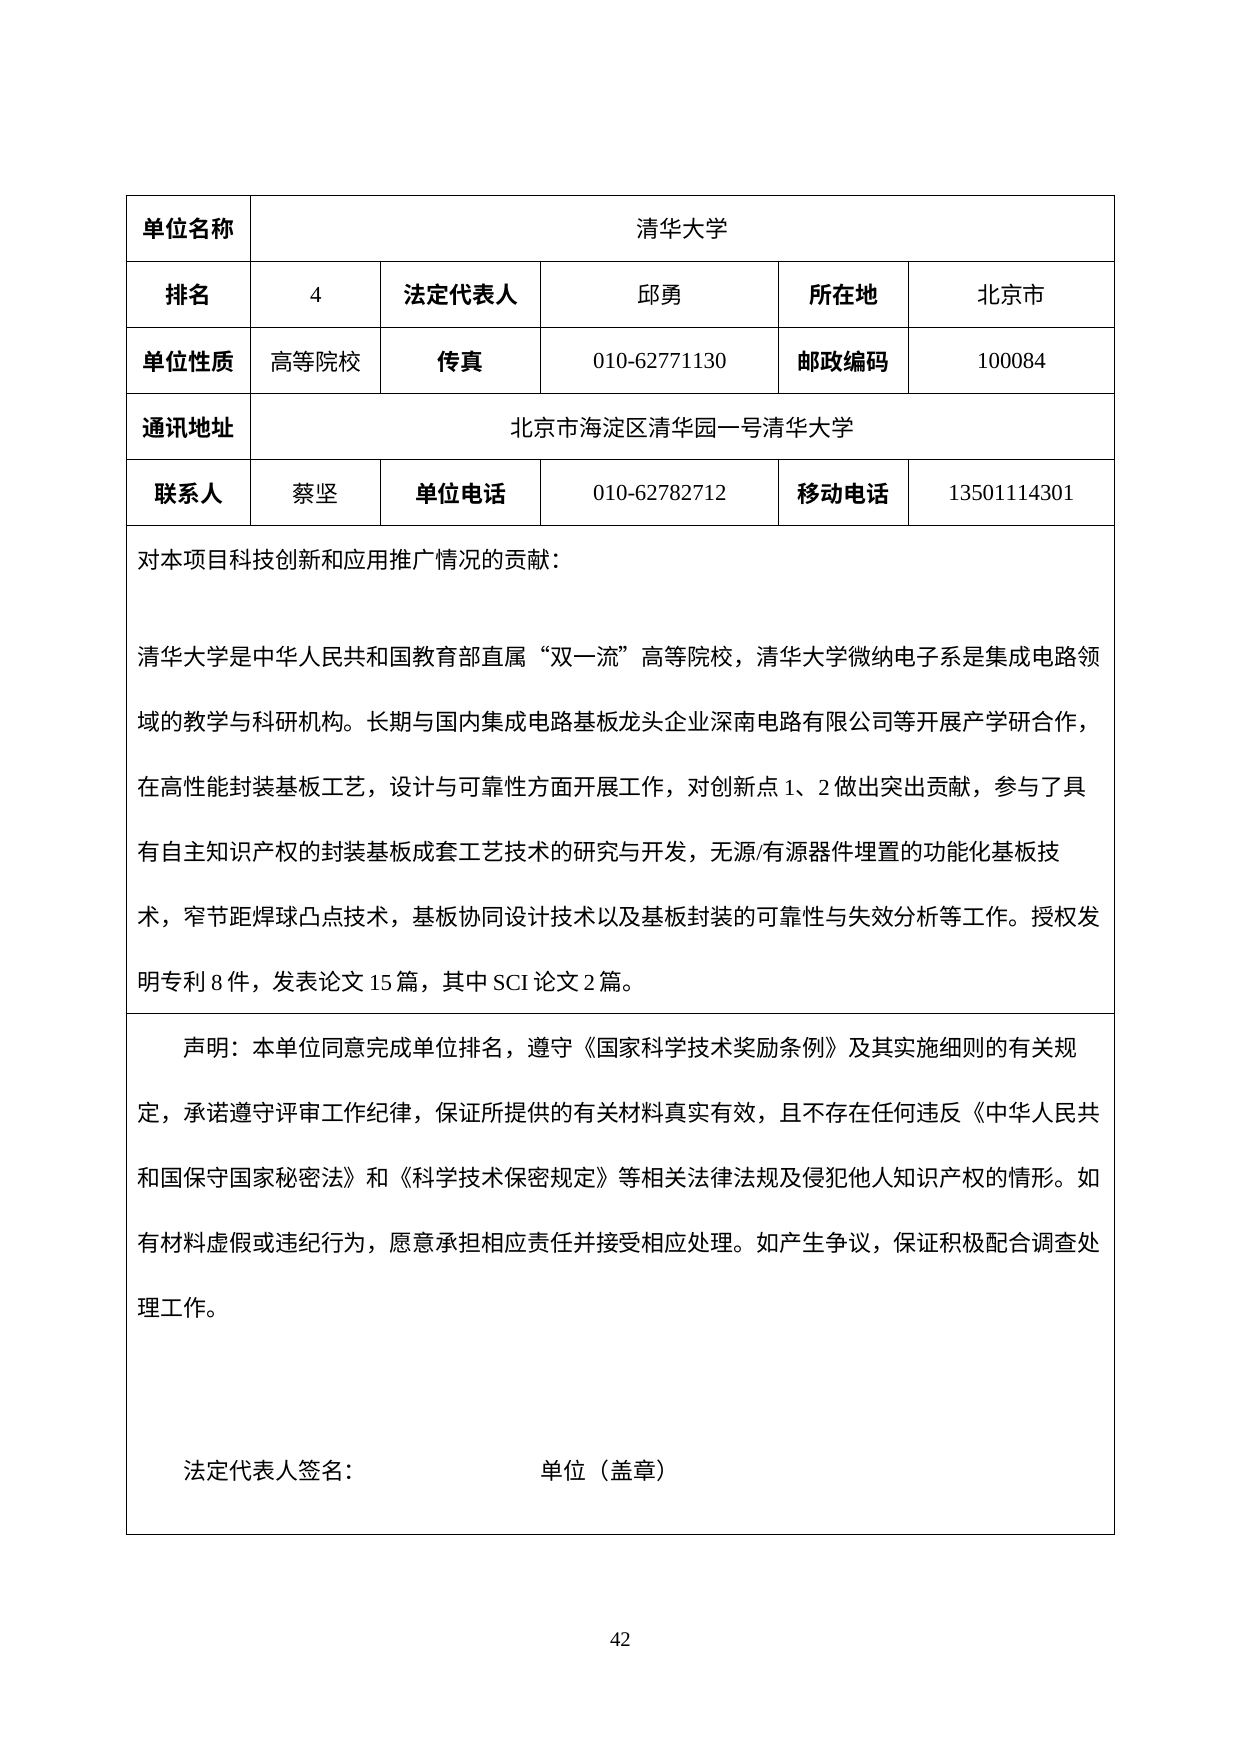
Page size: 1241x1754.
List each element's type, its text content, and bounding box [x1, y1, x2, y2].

table_cell 邱勇 [541, 262, 778, 327]
table_cell 法定代表人 [381, 262, 540, 327]
table_cell 所在地 [779, 262, 908, 327]
table_cell 100084 [909, 328, 1114, 393]
table_cell 移动电话 [779, 460, 908, 525]
table_cell 010-62771130 [541, 328, 778, 393]
table_cell 蔡坚 [251, 460, 380, 525]
table_cell 13501114301 [909, 460, 1114, 525]
table_header 清华大学 [251, 196, 1114, 261]
table_cell 4 [251, 262, 380, 327]
table_cell 通讯地址 [127, 394, 250, 459]
table_cell 单位性质 [127, 328, 250, 393]
table_cell 高等院校 [251, 328, 380, 393]
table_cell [127, 1014, 1114, 1534]
table_cell 排名 [127, 262, 250, 327]
table_cell 联系人 [127, 460, 250, 525]
table_cell 北京市海淀区清华园一号清华大学 [251, 394, 1114, 459]
table_cell 单位电话 [381, 460, 540, 525]
table_cell 010-62782712 [541, 460, 778, 525]
table_cell 传真 [381, 328, 540, 393]
table_cell 北京市 [909, 262, 1114, 327]
table_header 单位名称 [127, 196, 250, 261]
table_cell 对本项目科技创新和应用推广情况的贡献： 清华大学是中华人民共和国教育部直属“双一流”高等院校，清华大学微纳电子系是集成电路领域的教学与科研机构。长期与国内集成电路基板龙头企业深南电路有限公司等开展产学研合作，在高性能封装基板工艺，设计与可靠性方面开展工作，对创新点1、2做出突出贡献，参与了具有自主知识产权的封装基板成套工艺技术的研究与开发，无源/有源器件埋置的功能化基板技术，窄节距焊球凸点技术，基板协同设计技术以及基板封装的可靠性与失效分析等工作。授权发明专利8件，发表论文15篇，其中SCI论文2篇。 [127, 526, 1114, 1013]
table_cell 邮政编码 [779, 328, 908, 393]
